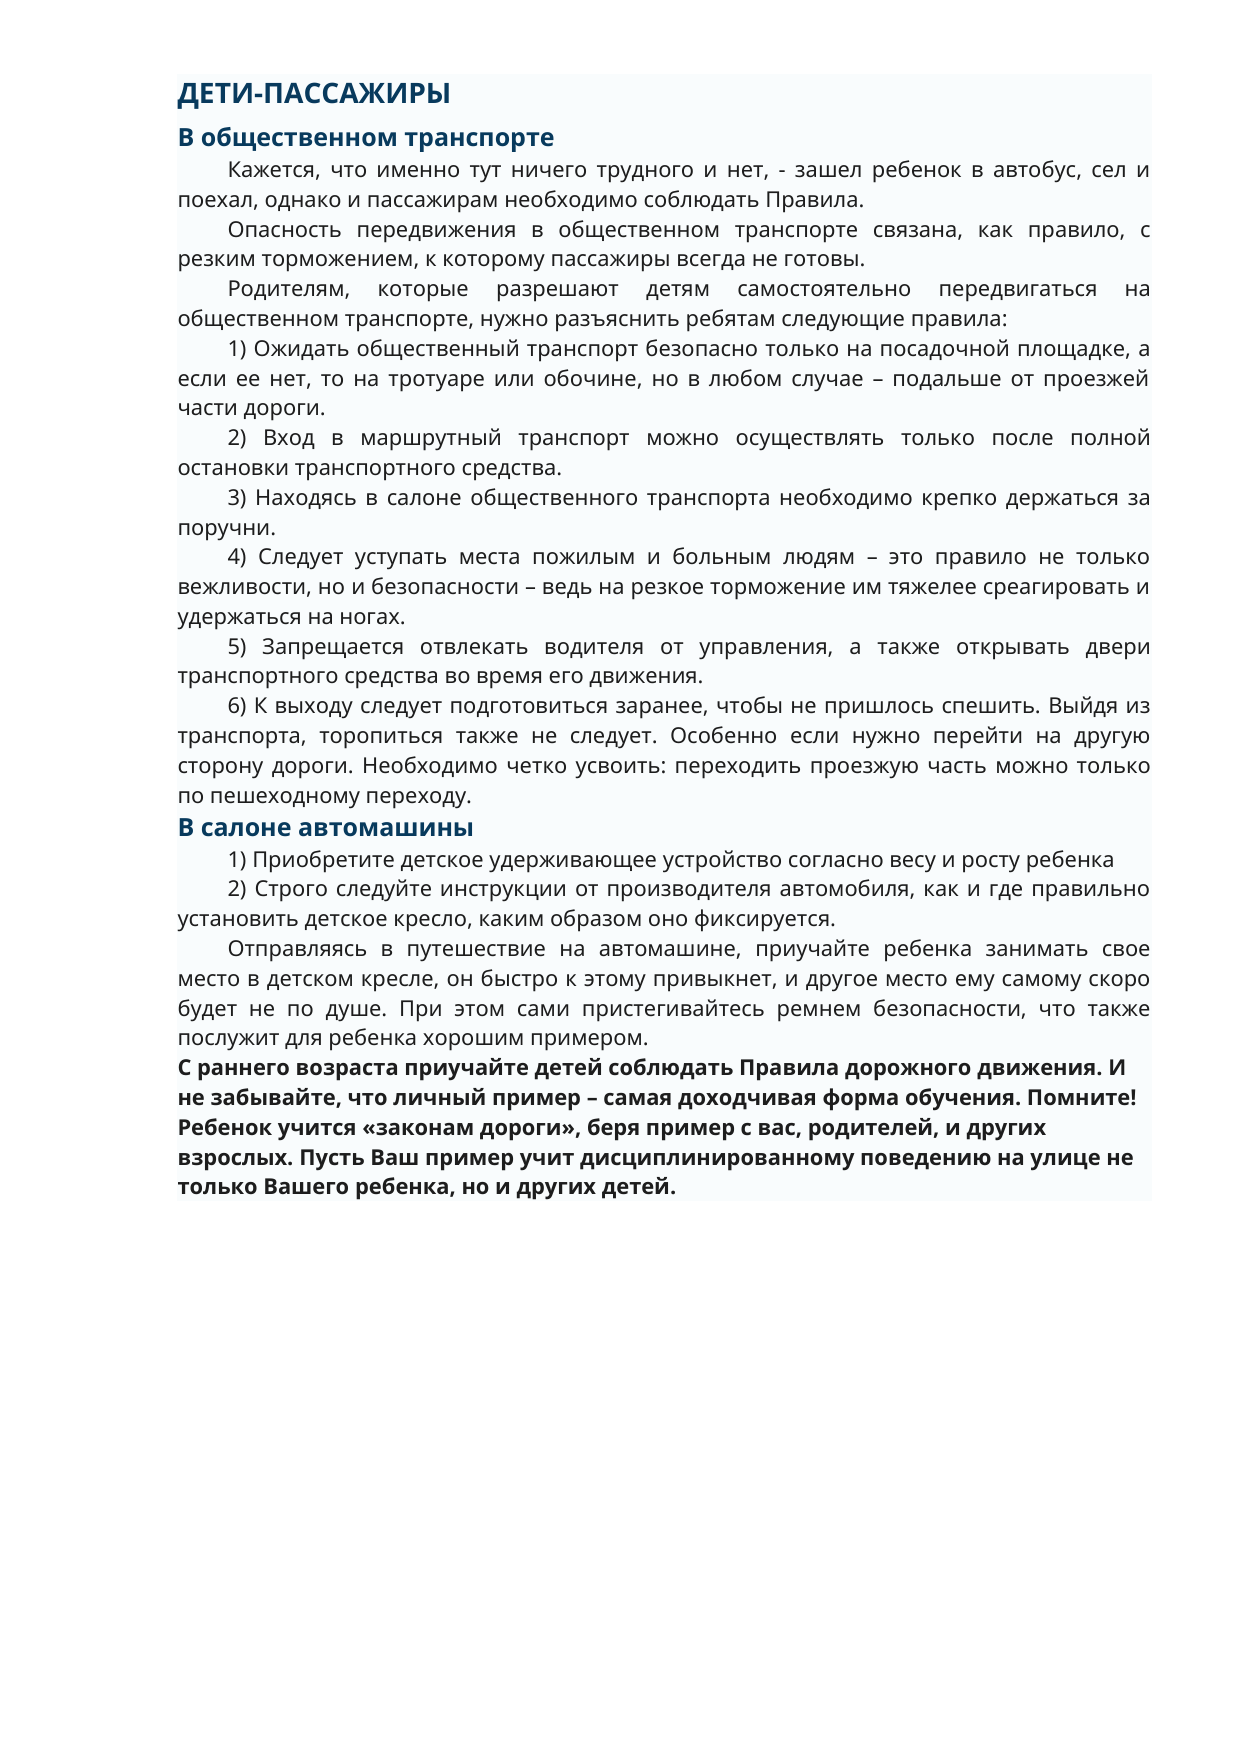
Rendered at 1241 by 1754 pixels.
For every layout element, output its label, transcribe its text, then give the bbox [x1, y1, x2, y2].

text 4) Следует уступать места пожилым и больным людям – это правило не только вежливости, но и безопасности – ведь на резкое торможение им тяжелее среагировать и удержаться на ногах. [177, 541, 1152, 631]
text В салоне автомашины [177, 809, 1152, 843]
text 6) К выходу следует подготовиться заранее, чтобы не пришлось спешить. Выйдя из транспорта, торопиться также не следует. Особенно если нужно перейти на другую сторону дороги. Необходимо четко усвоить: переходить проезжую часть можно только по пешеходному переходу. [177, 690, 1152, 809]
text В общественном транспорте [177, 120, 1152, 154]
text 1) Ожидать общественный транспорт безопасно только на посадочной площадке, а если ее нет, то на тротуаре или обочине, но в любом случае – подальше от проезжей части дороги. [177, 333, 1152, 422]
text Родителям, которые разрешают детям самостоятельно передвигаться на общественном транспорте, нужно разъяснить ребятам следующие правила: [177, 273, 1152, 333]
text Отправляясь в путешествие на автомашине, приучайте ребенка занимать свое место в детском кресле, он быстро к этому привыкнет, и другое место ему самому скоро будет не по душе. При этом сами пристегивайтесь ремнем безопасности, что также послужит для ребенка хорошим примером. [177, 933, 1152, 1052]
text 3) Находясь в салоне общественного транспорта необходимо крепко держаться за поручни. [177, 482, 1152, 541]
text 1) Приобретите детское удерживающее устройство согласно весу и росту ребенка [177, 843, 1152, 873]
text Опасность передвижения в общественном транспорте связана, как правило, с резким торможением, к которому пассажиры всегда не готовы. [177, 214, 1152, 273]
text Кажется, что именно тут ничего трудного и нет, - зашел ребенок в автобус, сел и поехал, однако и пассажирам необходимо соблюдать Правила. [177, 154, 1152, 214]
text 2) Строго следуйте инструкции от производителя автомобиля, как и где правильно установить детское кресло, каким образом оно фиксируется. [177, 873, 1152, 933]
text С раннего возраста приучайте детей соблюдать Правила дорожного движения. И не забывайте, что личный пример – самая доходчивая форма обучения. Помните! Ребенок учится «законам дороги», беря пример с вас, родителей, и других взрослых. Пусть Ваш пример учит дисциплинированному поведению на улице не только Вашего ребенка, но и других детей. [177, 1052, 1152, 1201]
text ДЕТИ-ПАССАЖИРЫ [177, 74, 1152, 112]
text 2) Вход в маршрутный транспорт можно осуществлять только после полной остановки транспортного средства. [177, 422, 1152, 482]
text 5) Запрещается отвлекать водителя от управления, а также открывать двери транспортного средства во время его движения. [177, 631, 1152, 690]
